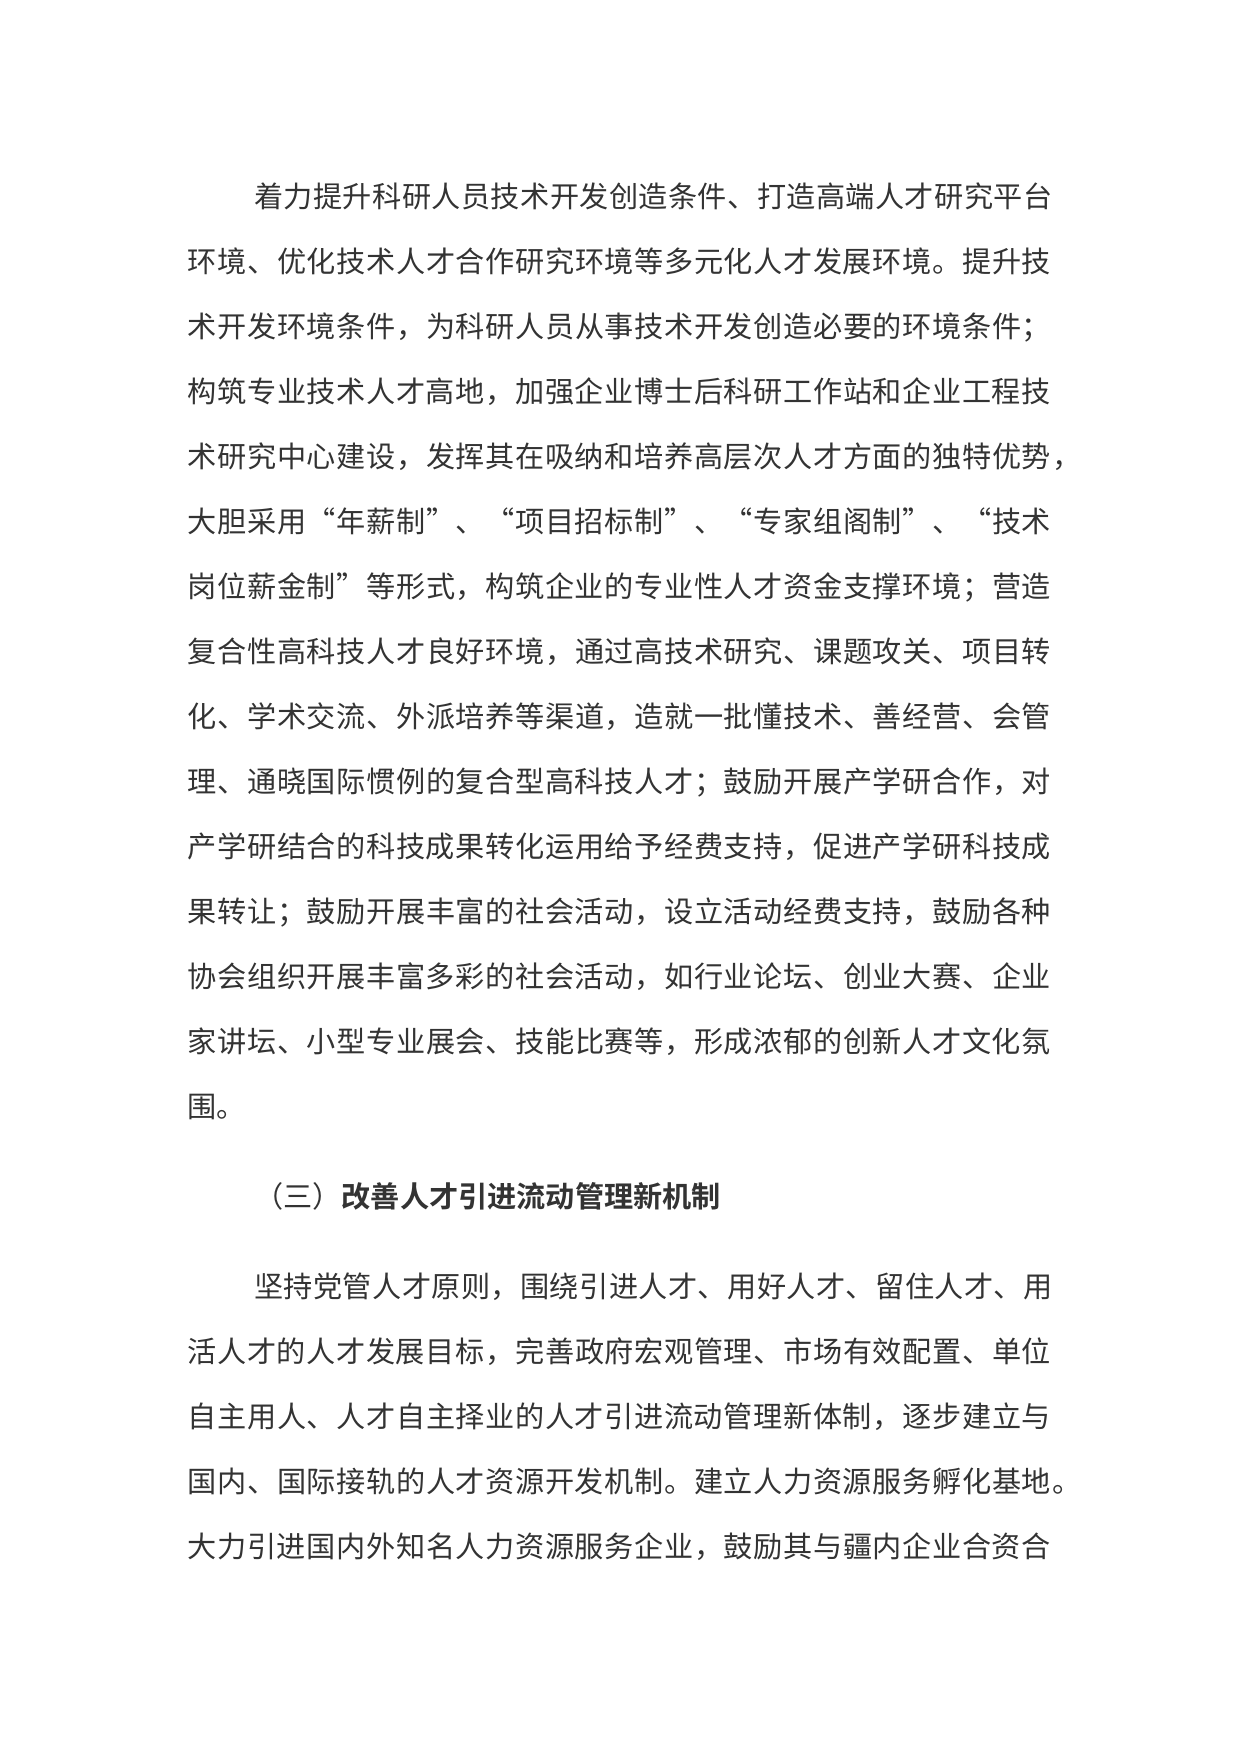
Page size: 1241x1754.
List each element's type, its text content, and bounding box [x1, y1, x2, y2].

text （三）改善人才引进流动管理新机制 [187, 1162, 1053, 1227]
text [187, 1252, 1053, 1577]
text 着力提升科研人员技术开发创造条件、打造高端人才研究平台环境、优化技术人才合作研究环境等多元化人才发展环境。提升技术开发环境条件，为科研人员从事技术开发创造必要的环境条件；构筑专业技术人才高地，加强企业博士后科研工作站和企业工程技术研究中心建设，发挥其在吸纳和培养高层次人才方面的独特优势，大胆采用“年薪制”、“项目招标制”、“专家组阁制”、“技术岗位薪金制”等形式，构筑企业的专业性人才资金支撑环境；营造复合性高科技人才良好环境，通过高技术研究、课题攻关、项目转化、学术交流、外派培养等渠道，造就一批懂技术、善经营、会管理、通晓国际惯例的复合型高科技人才；鼓励开展产学研合作，对产学研结合的科技成果转化运用给予经费支持，促进产学研科技成果转让；鼓励开展丰富的社会活动，设立活动经费支持，鼓励各种协会组织开展丰富多彩的社会活动，如行业论坛、创业大赛、企业家讲坛、小型专业展会、技能比赛等，形成浓郁的创新人才文化氛围。 [187, 162, 1053, 1137]
